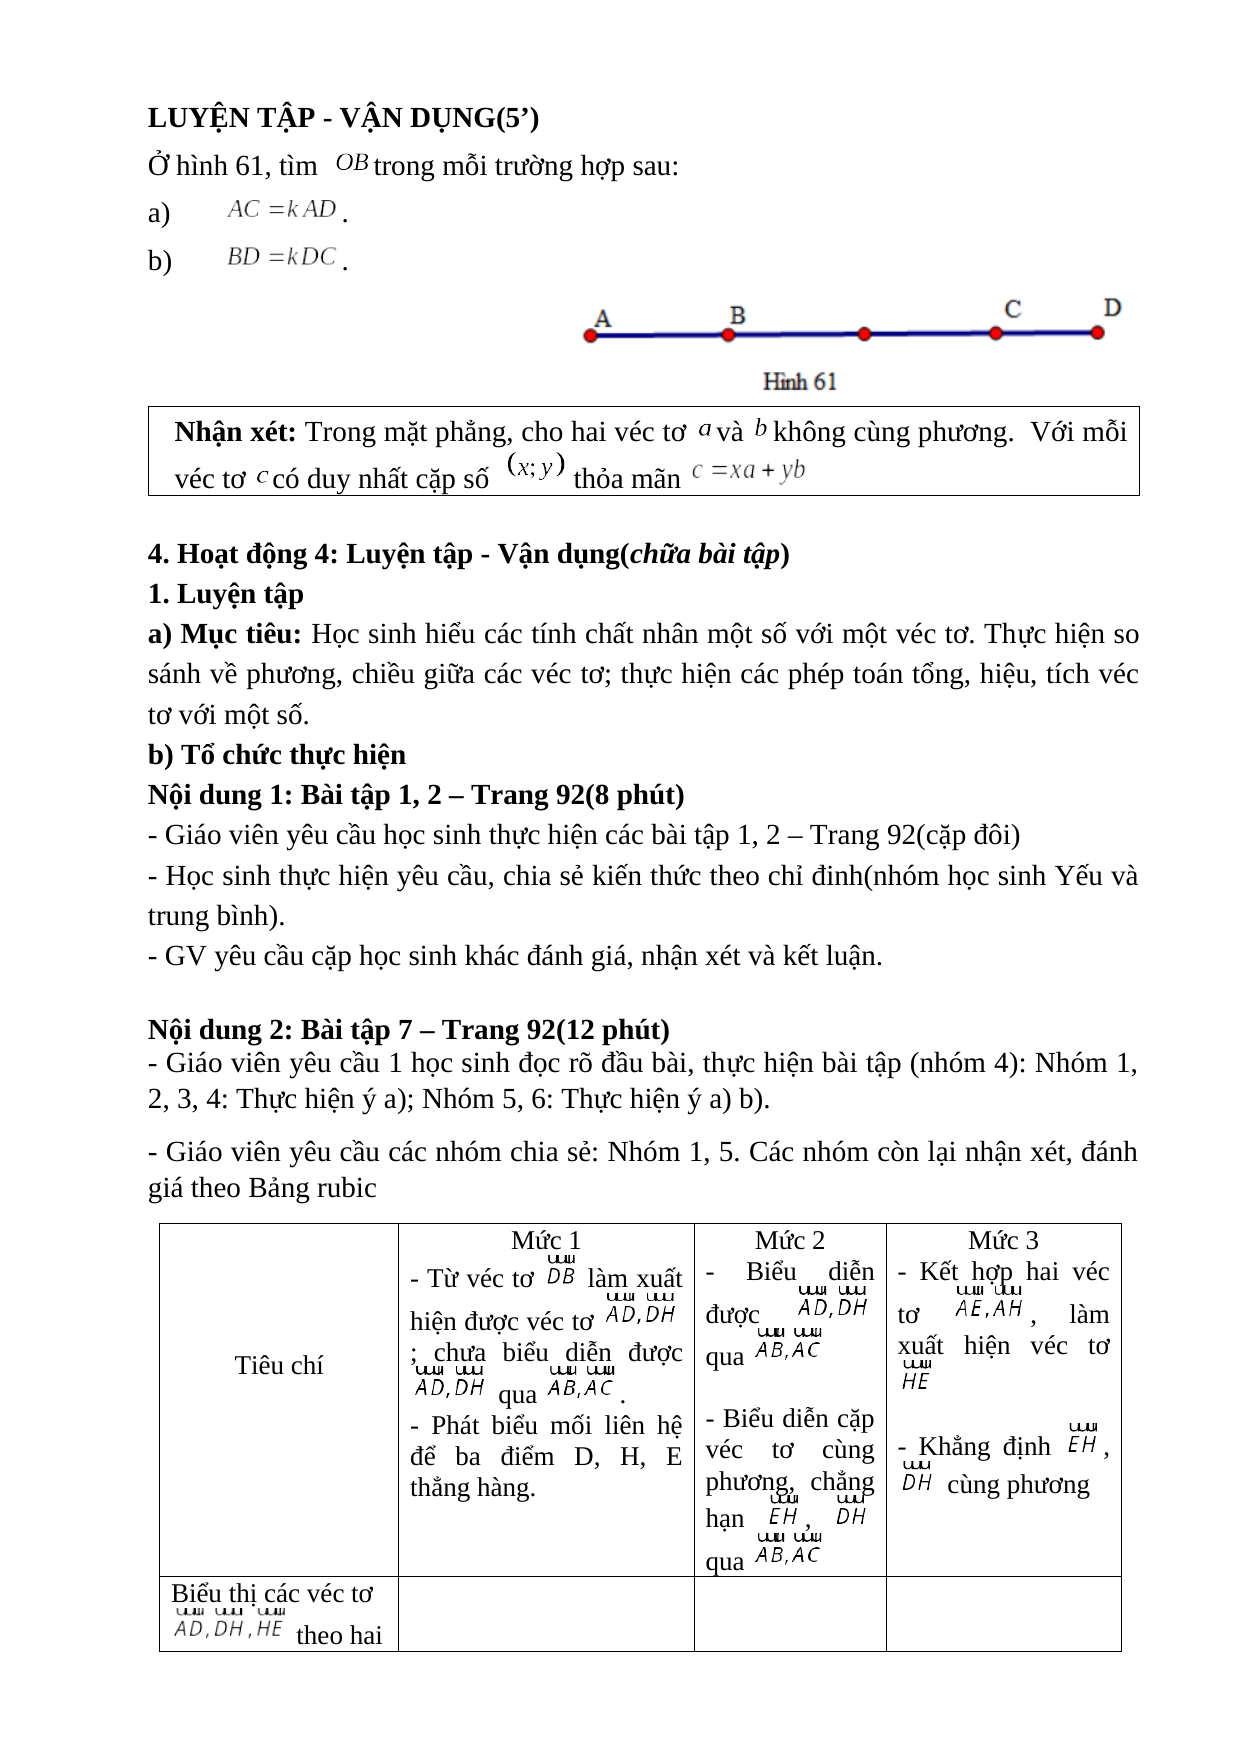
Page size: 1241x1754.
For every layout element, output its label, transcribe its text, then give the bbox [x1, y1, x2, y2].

list . [148, 188, 1140, 229]
text Nội dung 1: Bài tập 1, 2 – Trang 92(8 phút) [148, 777, 1140, 811]
table_header Mức 1 - Từ véc tơ làm xuất hiện được véc tơ ; chưa biểu diễn được qua . - Phát biểu mối liên hệ để ba điểm D, H, E thẳng hàng. [399, 1224, 694, 1576]
table_header Mức 3 - Kết hợp hai véc tơ , làm xuất hiện véc tơ - Khẳng định , cùng phương [887, 1224, 1121, 1576]
text - Giáo viên yêu cầu các nhóm chia sẻ: Nhóm 1, 5. Các nhóm còn lại nhận xét, đánh giá theo Bảng rubic [148, 1134, 1140, 1204]
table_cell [160, 1577, 398, 1651]
text - GV yêu cầu cặp học sinh khác đánh giá, nhận xét và kết luận. [148, 938, 1140, 972]
text - Giáo viên yêu cầu 1 học sinh đọc rõ đầu bài, thực hiện bài tập (nhóm 4): Nhóm 1, 2, 3, 4: Thực hiện ý a); Nhóm 5, 6: Thực hiện ý a) b). [148, 1045, 1140, 1115]
table_cell [695, 1577, 886, 1651]
table_header Mức 2 - Biểu diễn được qua - Biểu diễn cặp véc tơ cùng phương, chẳng hạn , qua [695, 1224, 886, 1576]
text a) Mục tiêu: Học sinh hiểu các tính chất nhân một số với một véc tơ. Thực hiện so sánh về phương, chiều giữa các véc tơ; thực hiện các phép toán tổng, hiệu, tích véc tơ với một số. [148, 616, 1140, 730]
text LUYỆN TẬP - VẬN DỤNG(5’) [148, 100, 1140, 134]
text b) Tổ chức thực hiện [148, 737, 1140, 771]
text - Học sinh thực hiện yêu cầu, chia sẻ kiến thức theo chỉ đinh(nhóm học sinh Yếu và trung bình). [148, 858, 1140, 931]
text - Giáo viên yêu cầu học sinh thực hiện các bài tập 1, 2 – Trang 92(cặp đôi) [148, 817, 1140, 851]
list . [148, 236, 1140, 277]
table_header Nhận xét: Trong mặt phẳng, cho hai véc tơ và không cùng phương. Với mỗi véc tơ có duy nhất cặp số thỏa mãn [149, 407, 1139, 495]
list Ở hình 61, tìm trong mỗi trường hợp sau: [148, 141, 1140, 182]
table_cell [399, 1577, 694, 1651]
table_cell [887, 1577, 1121, 1651]
picture [573, 283, 1140, 400]
list Nội dung 2: Bài tập 7 – Trang 92(12 phút) [148, 1012, 1140, 1045]
table_header Tiêu chí [160, 1224, 398, 1576]
text 4. Hoạt động 4: Luyện tập - Vận dụng(chữa bài tập) [148, 536, 1140, 569]
text 1. Luyện tập [148, 576, 1140, 610]
